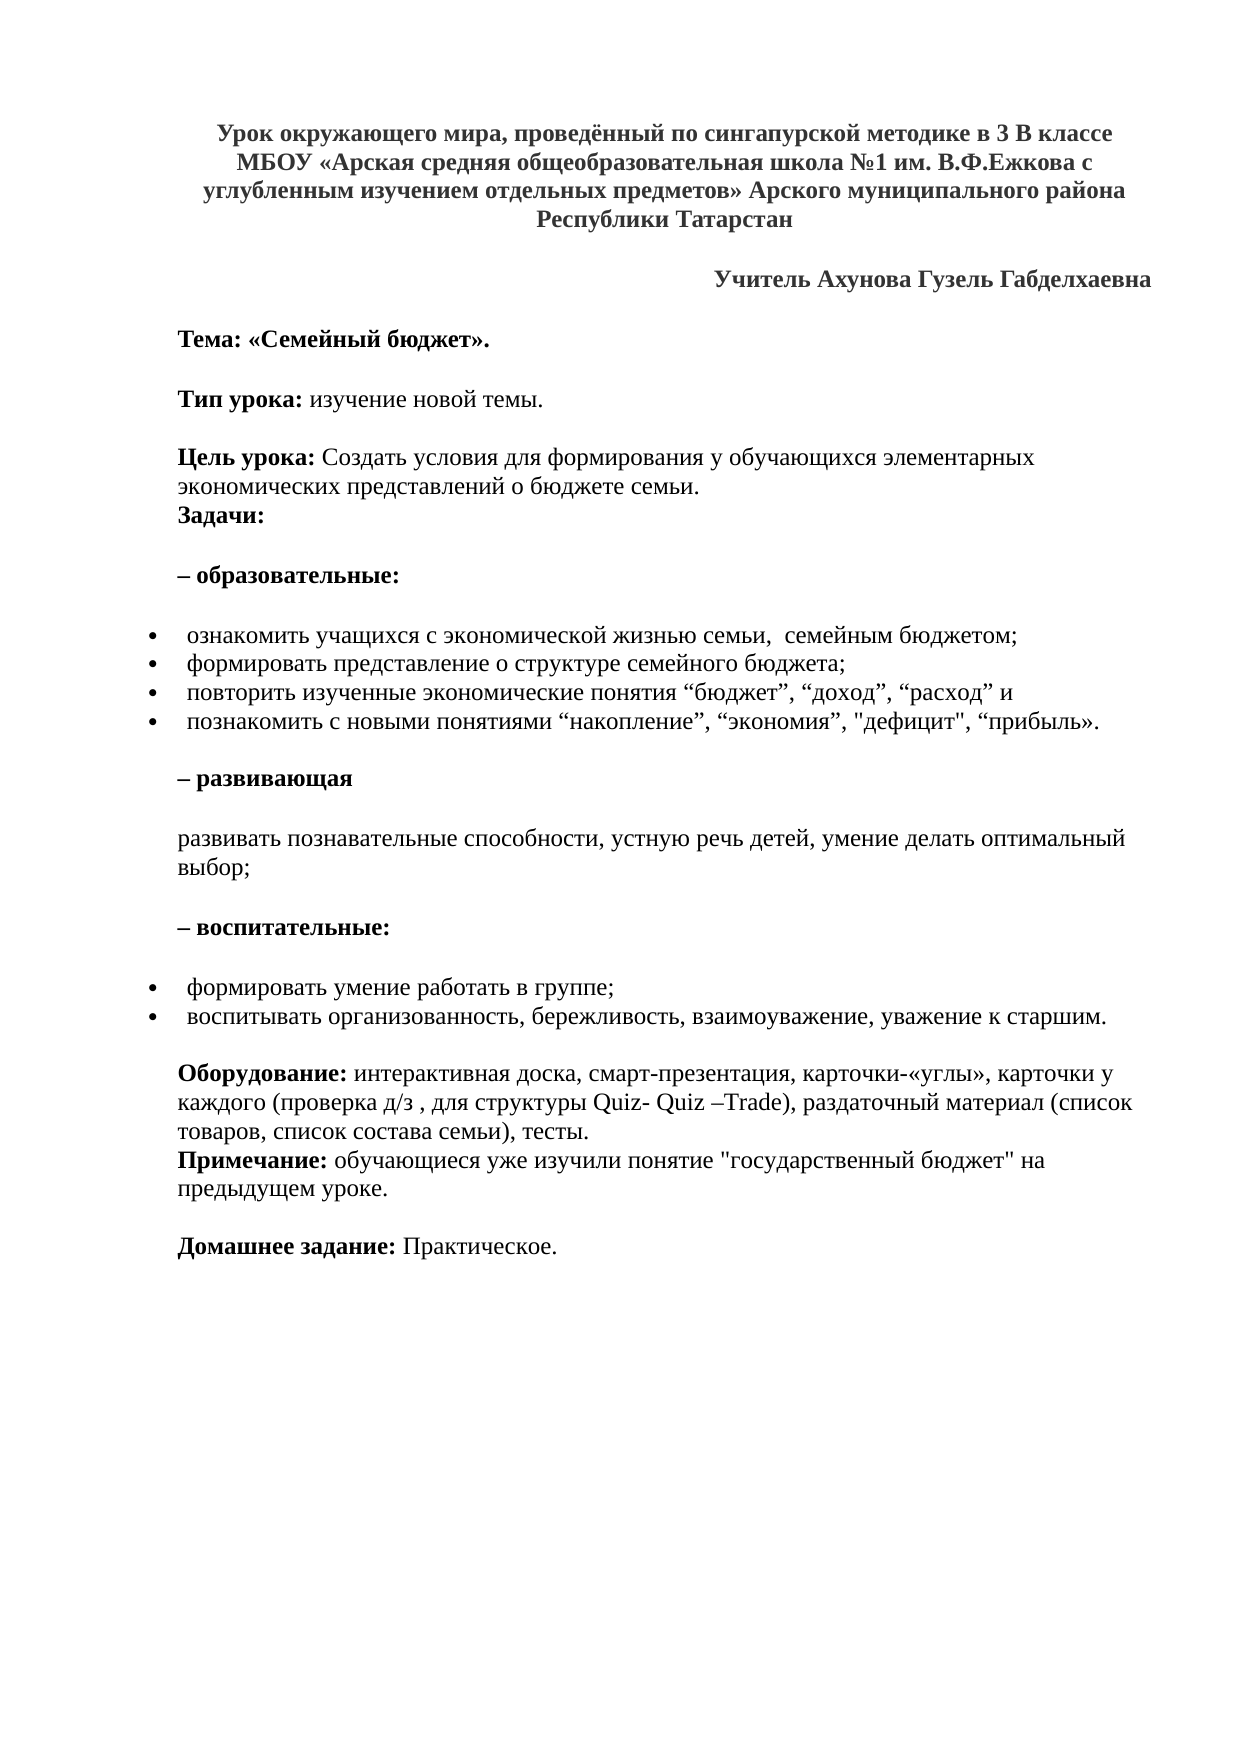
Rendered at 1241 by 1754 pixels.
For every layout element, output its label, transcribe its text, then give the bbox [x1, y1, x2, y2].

text Тема: «Семейный бюджет». [177, 324, 1152, 353]
text Урок окружающего мира, проведённый по сингапурской методике в 3 В классе МБОУ «Арская средняя общеобразовательная школа №1 им. В.Ф.Ежкова с углубленным изучением отдельных предметов» Арского муниципального района Республики Татарстан [177, 118, 1152, 233]
text Домашнее задание: Практическое. [177, 1231, 1152, 1260]
text Оборудование: интерактивная доска, смарт-презентация, карточки-«углы», карточки у каждого (проверка д/з , для структуры Quiz- Quiz –Trade), раздаточный материал (список товаров, список состава семьи), тесты. [177, 1058, 1152, 1145]
list ознакомить учащихся с экономической жизнью семьи, семейным бюджетом; [149, 620, 1152, 648]
text – воспитательные: [177, 912, 1152, 941]
list воспитывать организованность, бережливость, взаимоуважение, уважение к старшим. [149, 1001, 1152, 1030]
text развивать познавательные способности, устную речь детей, умение делать оптимальный выбор; [177, 823, 1152, 881]
text Учитель Ахунова Гузель Габделхаевна [177, 264, 1152, 293]
text – образовательные: [177, 560, 1152, 588]
text Задачи: [177, 500, 1152, 528]
text Примечание: обучающиеся уже изучили понятие "государственный бюджет" на предыдущем уроке. [177, 1145, 1152, 1202]
text Цель урока: Создать условия для формирования у обучающихся элементарных экономических представлений о бюджете семьи. [177, 442, 1152, 500]
text – развивающая [177, 763, 1152, 792]
list повторить изученные экономические понятия “бюджет”, “доход”, “расход” и [149, 677, 1152, 706]
list формировать представление о структуре семейного бюджета; [149, 648, 1152, 677]
list познакомить с новыми понятиями “накопление”, “экономия”, "дефицит", “прибыль». [149, 706, 1152, 735]
list формировать умение работать в группе; [149, 972, 1152, 1001]
text Тип урока: изучение новой темы. [177, 384, 1152, 413]
